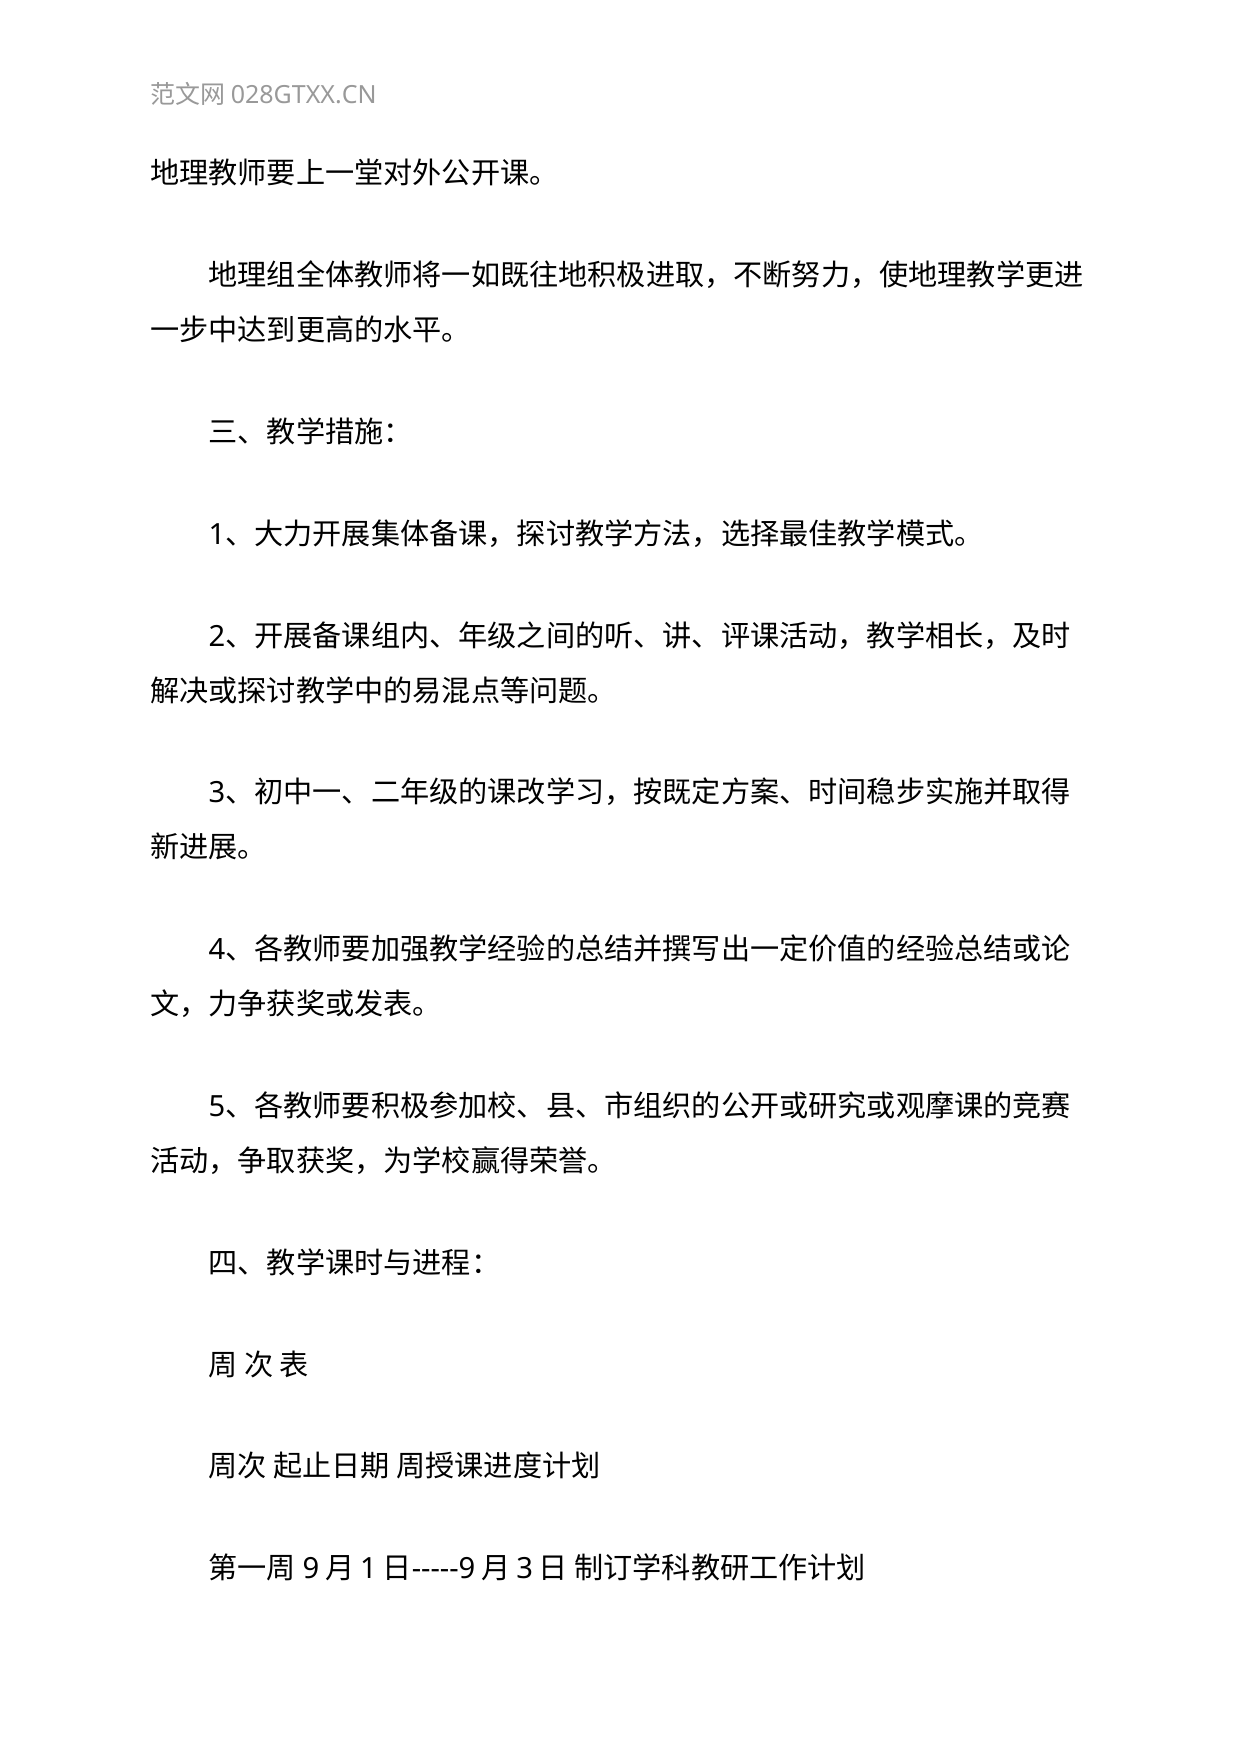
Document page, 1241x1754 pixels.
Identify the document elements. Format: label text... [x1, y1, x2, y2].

text 4、各教师要加强教学经验的总结并撰写出一定价值的经验总结或论文，力争获奖或发表。 [150, 926, 1090, 1023]
text 5、各教师要积极参加校、县、市组织的公开或研究或观摩课的竞赛活动，争取获奖，为学校赢得荣誉。 [150, 1082, 1090, 1180]
text 地理组全体教师将一如既往地积极进取，不断努力，使地理教学更进一步中达到更高的水平。 [150, 252, 1090, 349]
text 2、开展备课组内、年级之间的听、讲、评课活动，教学相长，及时解决或探讨教学中的易混点等问题。 [150, 612, 1090, 709]
text 3、初中一、二年级的课改学习，按既定方案、时间稳步实施并取得新进展。 [150, 769, 1090, 866]
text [150, 150, 1090, 192]
text 周次 起止日期 周授课进度计划 [150, 1443, 1090, 1485]
text 三、教学措施： [150, 408, 1090, 451]
text 第一周 9月1日-----9月3日 制订学科教研工作计划 [150, 1544, 1090, 1587]
text 四、教学课时与进程： [150, 1239, 1090, 1282]
text 1、大力开展集体备课，探讨教学方法，选择最佳教学模式。 [150, 510, 1090, 553]
text 周 次 表 [150, 1341, 1090, 1383]
